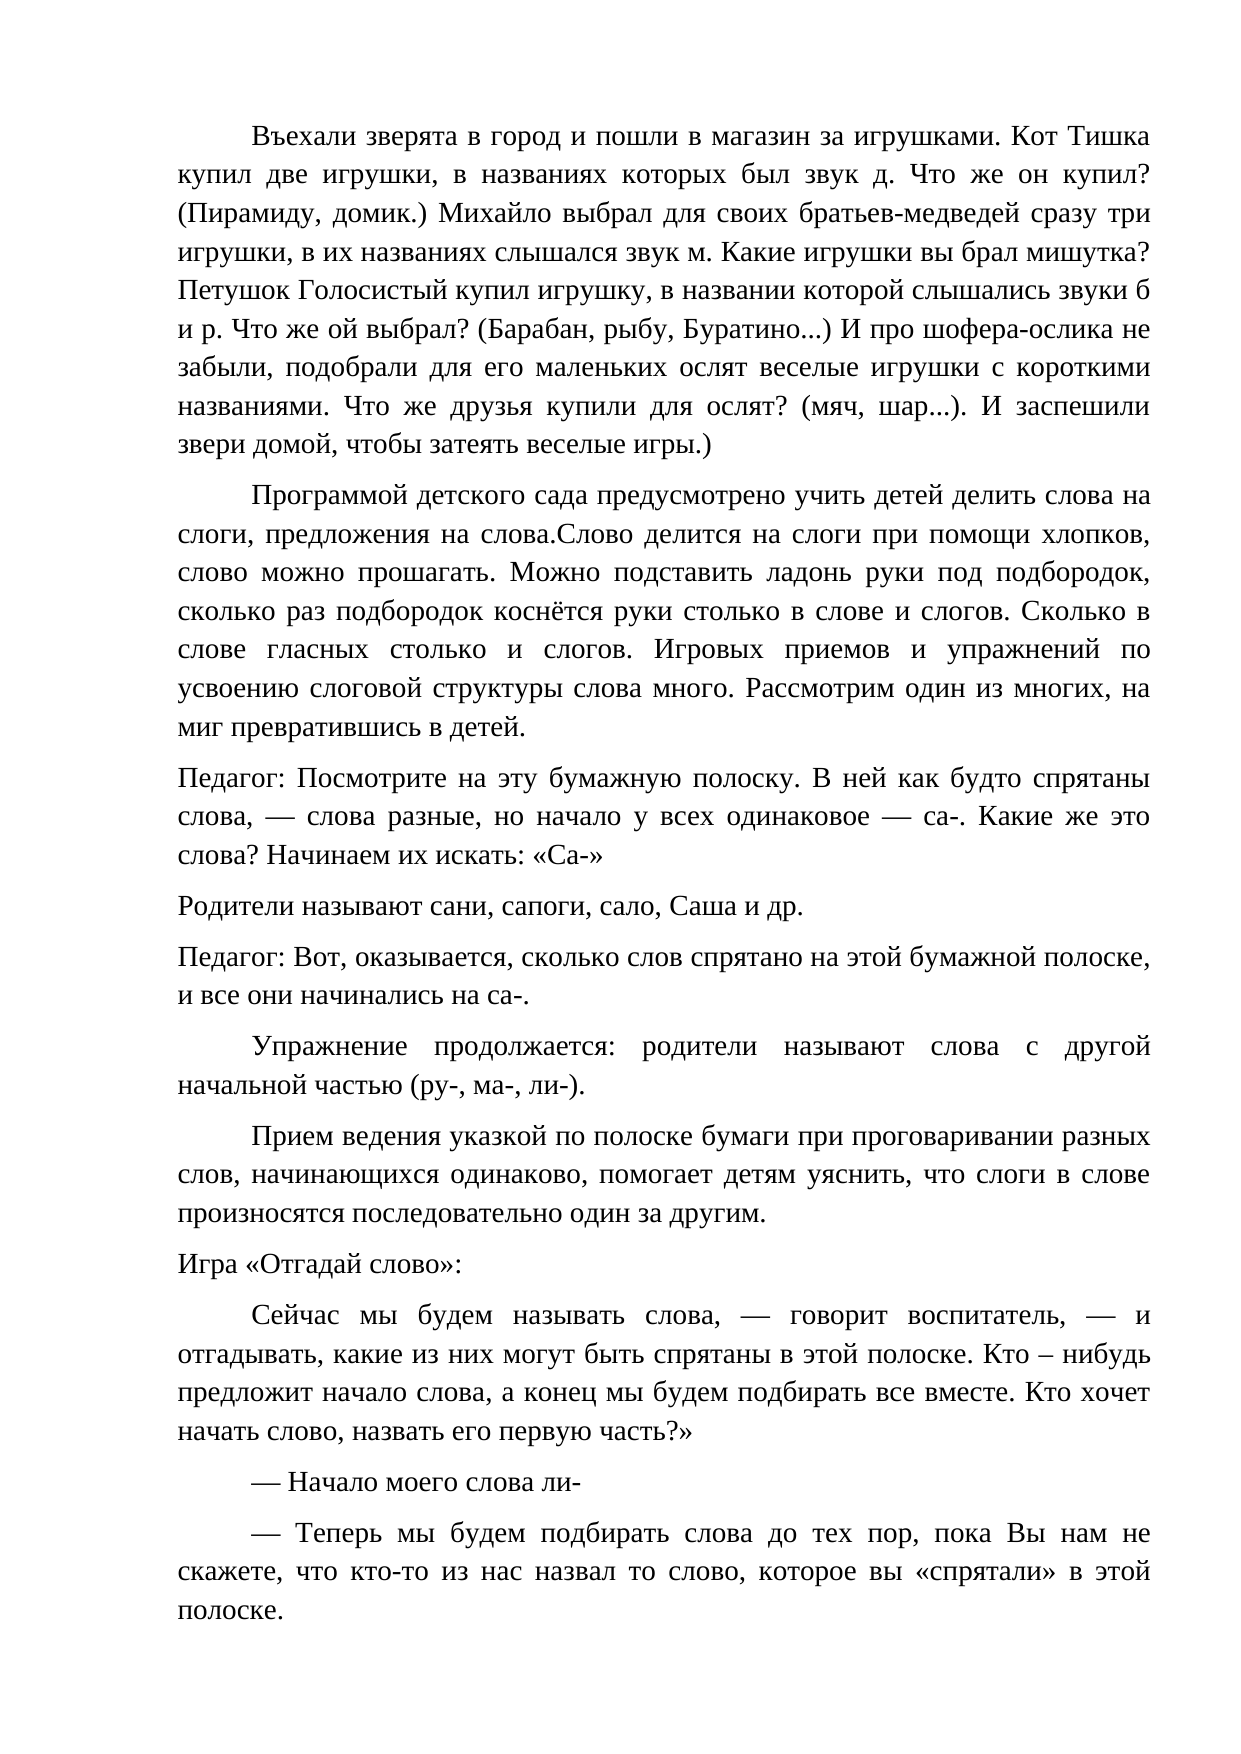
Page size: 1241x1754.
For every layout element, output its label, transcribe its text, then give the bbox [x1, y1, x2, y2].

text Программой детского сада предусмотрено учить детей делить слова на слоги, предложения на слова.Слово делится на слоги при помощи хлопков, слово можно прошагать. Можно подставить ладонь руки под подбородок, сколько раз подбородок коснётся руки столько в слове и слогов. Сколько в слове гласных столько и слогов. Игровых приемов и упражнений по усвоению слоговой структуры слова много. Рассмотрим один из многих, на миг превратившись в детей. [177, 477, 1152, 742]
text Въехали зверята в город и пошли в магазин за игрушками. Кот Тишка купил две игрушки, в названиях которых был звук д. Что же он купил? (Пирамиду, домик.) Михайло выбрал для своих братьев-медведей сразу три игрушки, в их названиях слышался звук м. Какие игрушки вы брал мишутка? Петушок Голосистый купил игрушку, в названии которой слышались звуки б и р. Что же ой выбрал? (Барабан, рыбу, Буратино...) И про шофера-ослика не забыли, подобрали для его маленьких ослят веселые игрушки с короткими названиями. Что же друзья купили для ослят? (мяч, шар...). И заспешили звери домой, чтобы затеять веселые игры.) [177, 118, 1152, 460]
text Игра «Отгадай слово»: [177, 1246, 1152, 1280]
text — Теперь мы будем подбирать слова до тех пор, пока Вы нам не скажете, что кто-то из нас назвал то слово, которое вы «спрятали» в этой полоске. [177, 1515, 1152, 1626]
text Упражнение продолжается: родители называют слова с другой начальной частью (ру-, ма-, ли-). [177, 1028, 1152, 1101]
text Сейчас мы будем называть слова, — говорит воспитатель, — и отгадывать, какие из них могут быть спрятаны в этой полоске. Кто – нибудь предложит начало слова, а конец мы будем подбирать все вместе. Кто хочет начать слово, назвать его первую часть?» [177, 1297, 1152, 1446]
text — Начало моего слова ли- [177, 1464, 1152, 1497]
text Педагог: Посмотрите на эту бумажную полоску. В ней как будто спрятаны слова, — слова разные, но начало у всех одинаковое — са-. Какие же это слова? Начинаем их искать: «Са-» [177, 760, 1152, 870]
text Прием ведения указкой по полоске бумаги при проговаривании разных слов, начинающихся одинаково, помогает детям уяснить, что слоги в слове произносятся последовательно один за другим. [177, 1118, 1152, 1229]
text Родители называют сани, сапоги, сало, Саша и др. [177, 888, 1152, 921]
text Педагог: Вот, оказывается, сколько слов спрятано на этой бумажной полоске, и все они начинались на са-. [177, 939, 1152, 1011]
